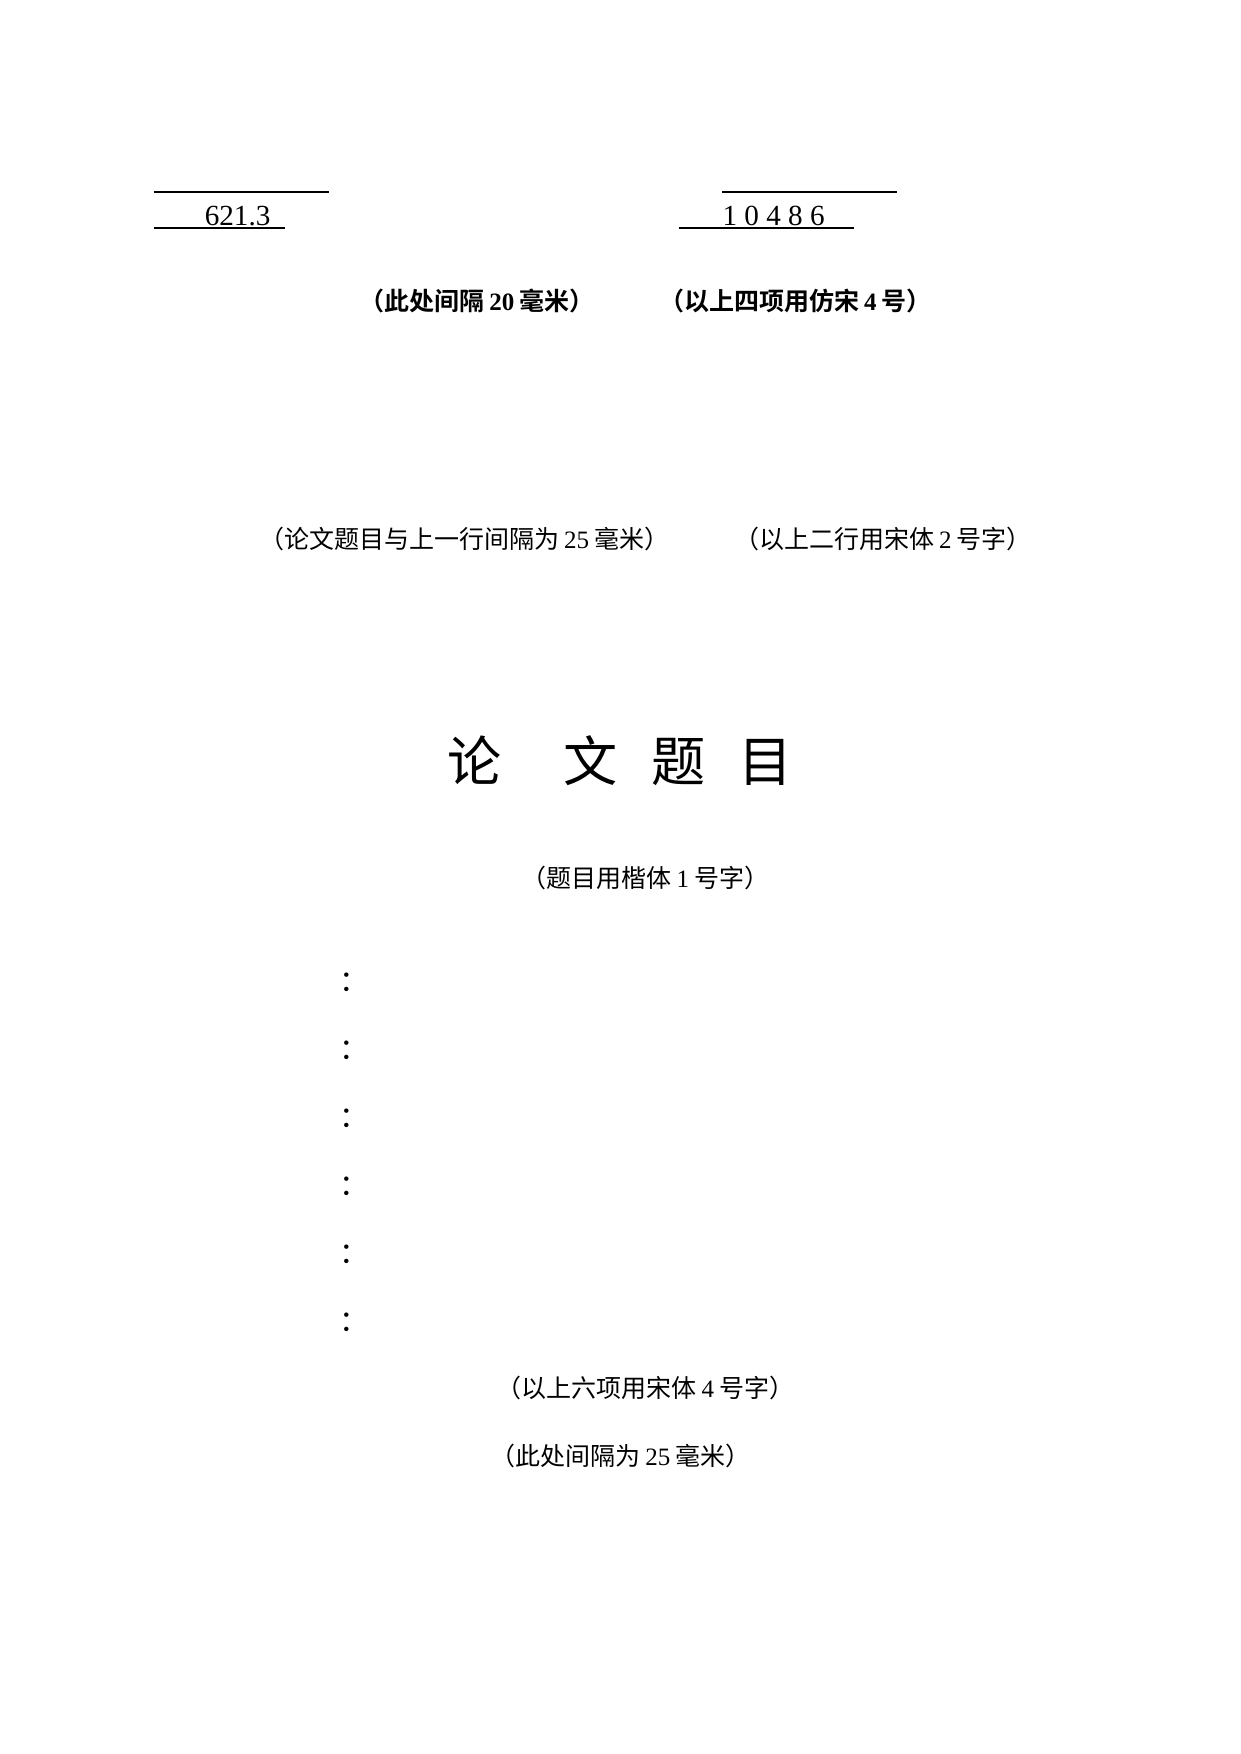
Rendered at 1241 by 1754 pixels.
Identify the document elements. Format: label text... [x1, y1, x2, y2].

text （以上六项用宋体4号字） [153, 1352, 1087, 1420]
text （此处间隔为） [153, 1420, 1087, 1488]
text ： [281, 1149, 1087, 1217]
text ： [281, 1284, 1087, 1352]
text ： [281, 1081, 1087, 1149]
text （此处间隔） （以上四项用仿宋4号） [153, 266, 1087, 334]
text ： [281, 1217, 1087, 1284]
text （论文题目与上一行间隔为） （以上二行用宋体2号字） [153, 503, 1087, 571]
text 论 文 题 目 [153, 707, 1087, 809]
text （题目用楷体1号字） [153, 843, 1087, 911]
text 621.3 1 0 4 8 6 [153, 198, 1087, 232]
text ： [281, 945, 1087, 1013]
text ： [281, 1013, 1087, 1081]
